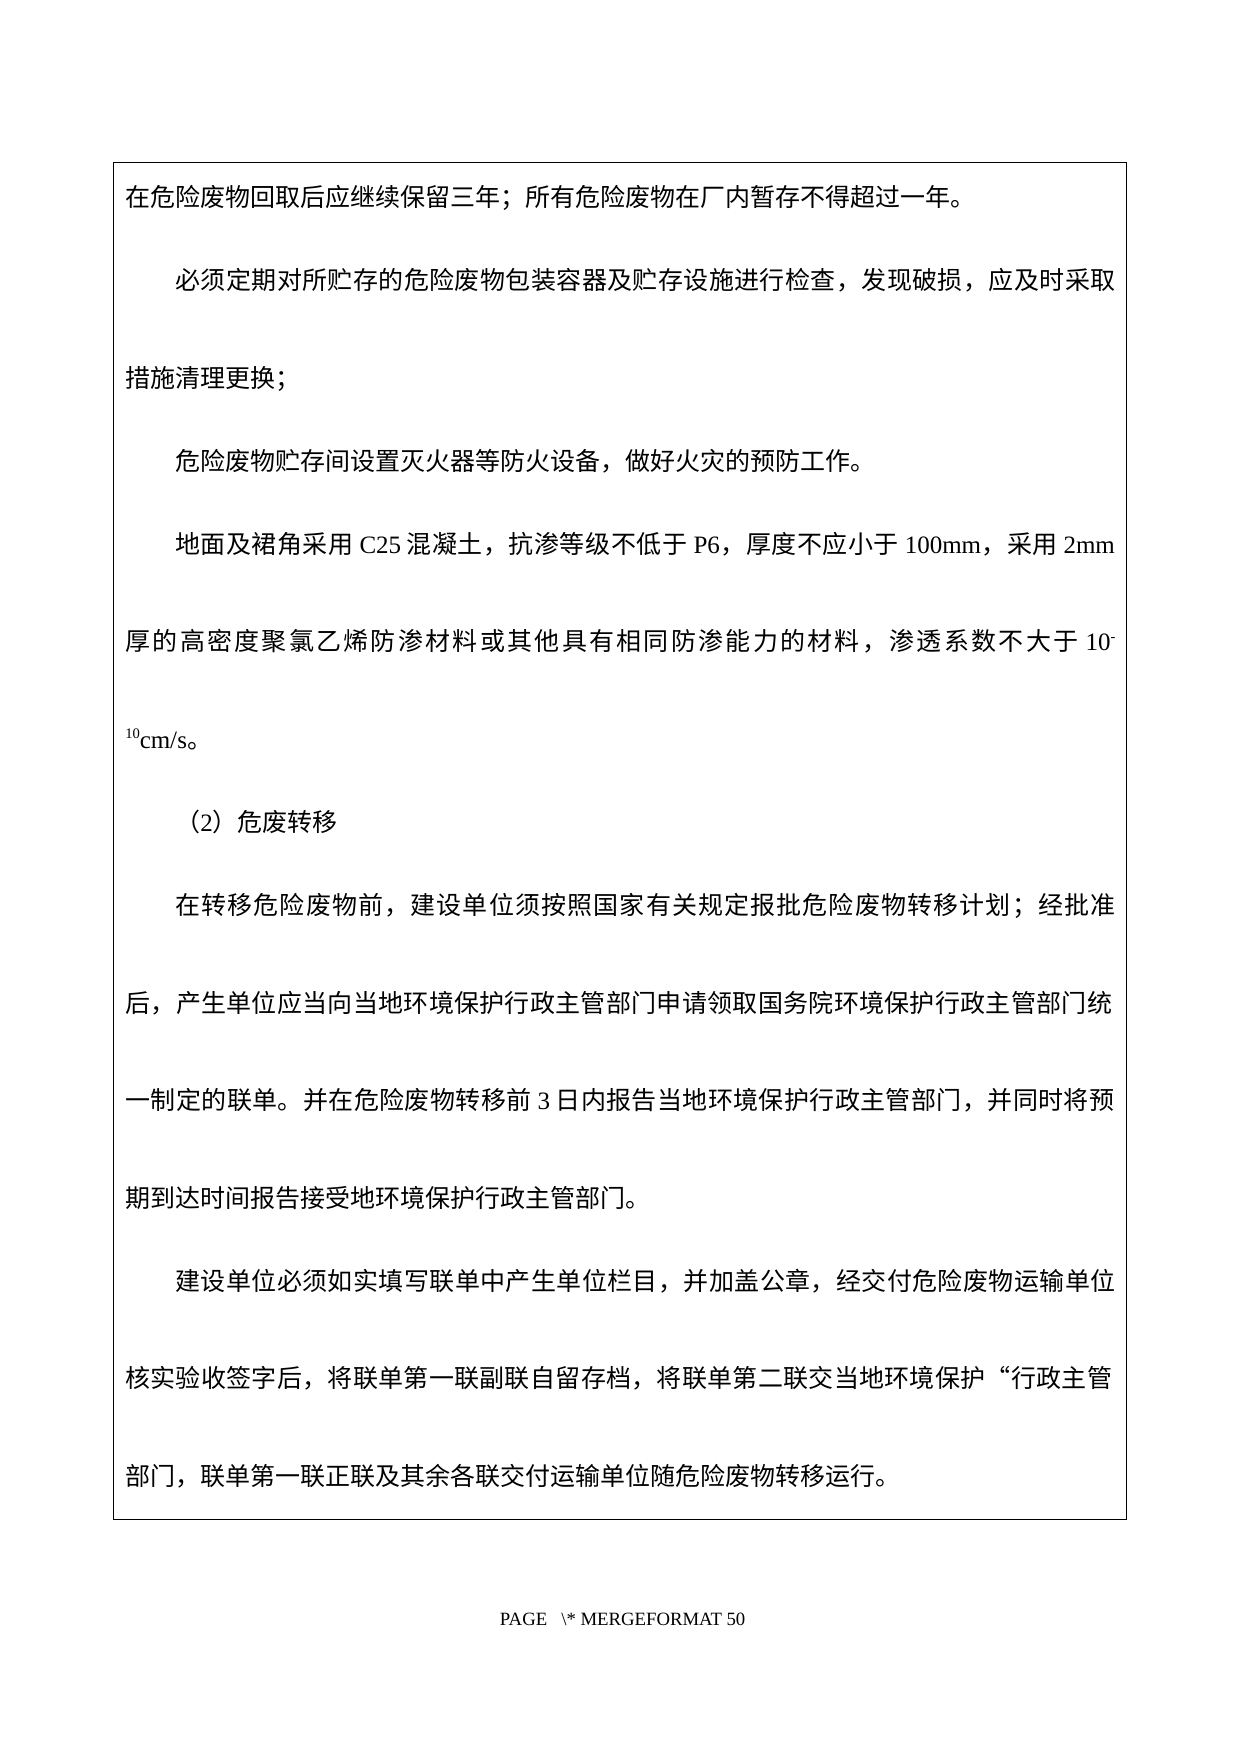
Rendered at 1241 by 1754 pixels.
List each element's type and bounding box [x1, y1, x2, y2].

table_header [114, 163, 1126, 1519]
